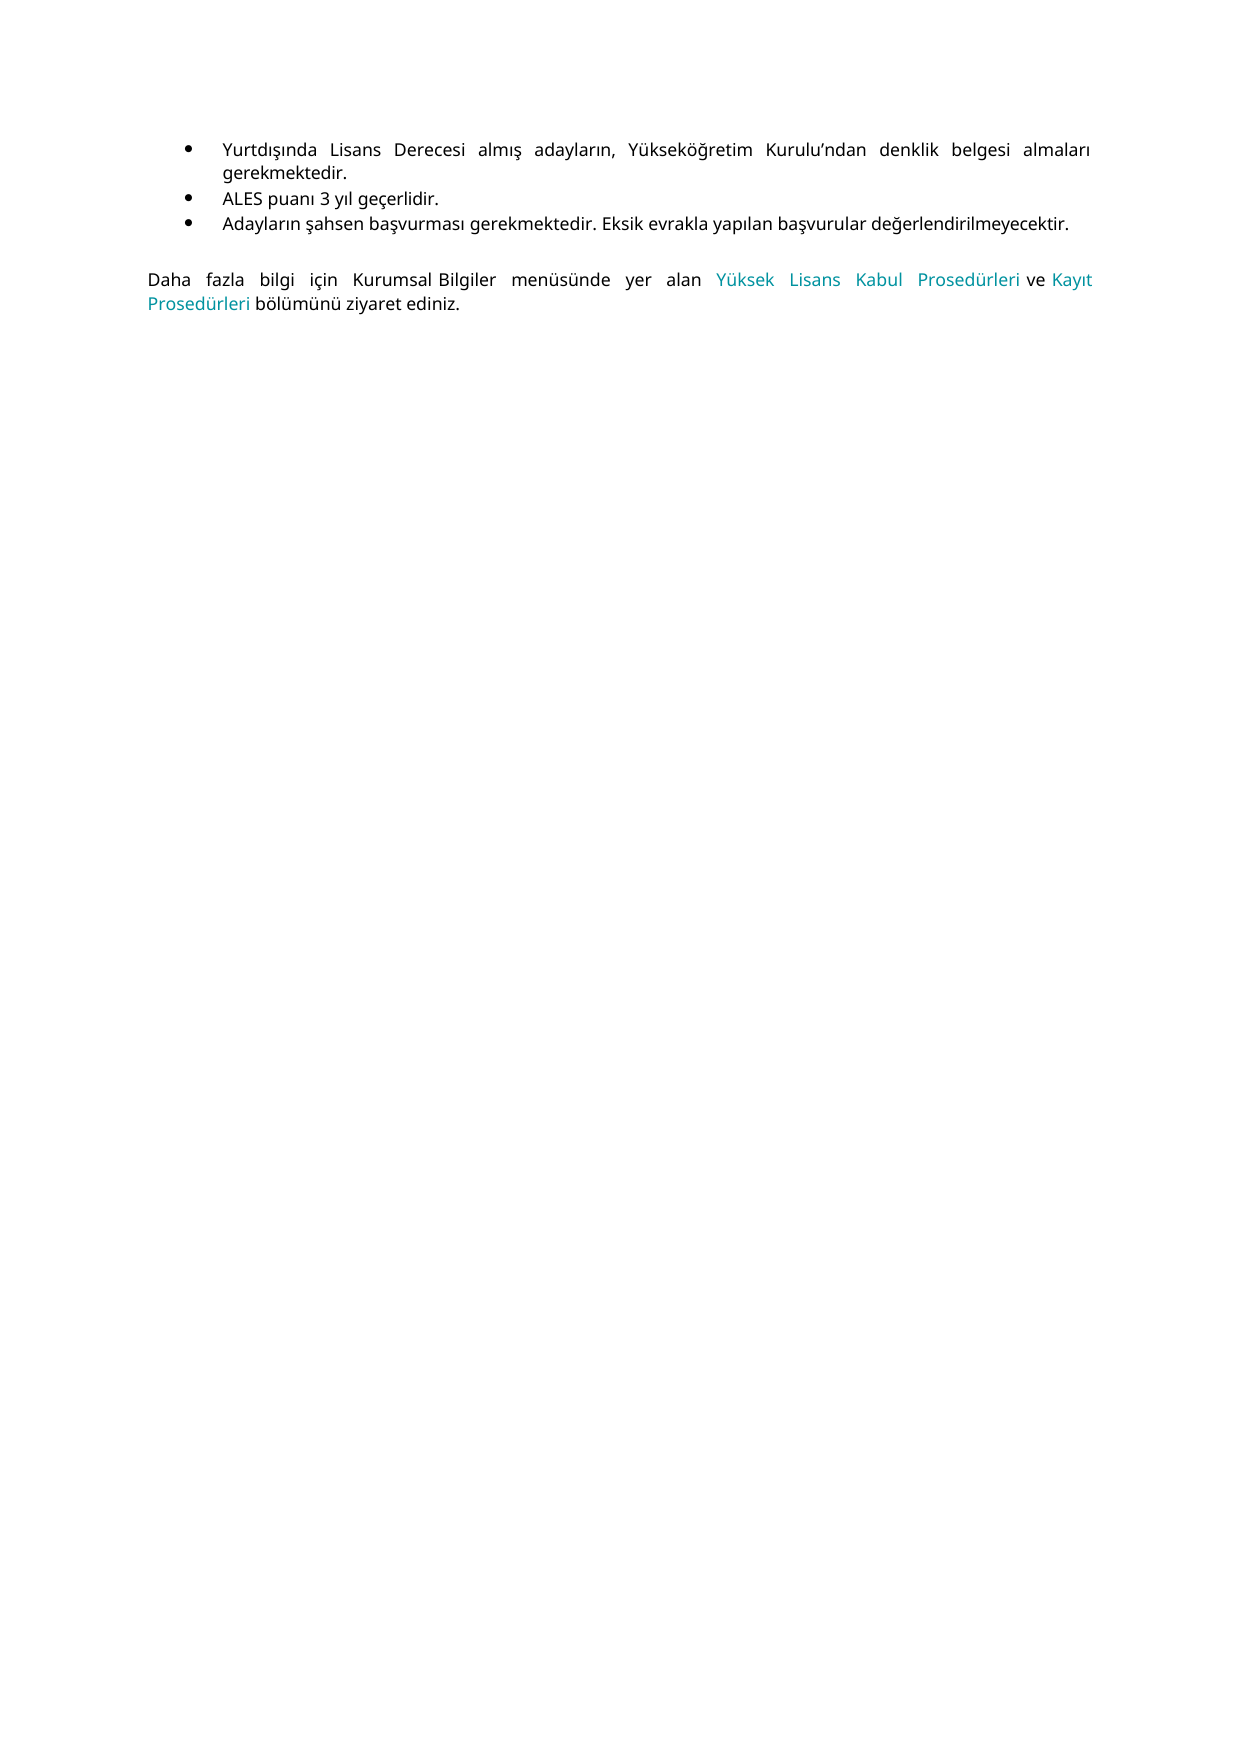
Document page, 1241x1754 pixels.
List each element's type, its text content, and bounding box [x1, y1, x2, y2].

list Yurtdışında Lisans Derecesi almış adayların, Yükseköğretim Kurulu’ndan denklik belgesi almaları gerekmektedir. [185, 137, 1092, 185]
list ALES puanı 3 yıl geçerlidir. [185, 185, 1107, 210]
list Adayların şahsen başvurması gerekmektedir. Eksik evrakla yapılan başvurular değerlendirilmeyecektir. [185, 210, 1107, 235]
text Daha fazla bilgi için Kurumsal Bilgiler menüsünde yer alan Yüksek Lisans Kabul Prosedürleri ve Kayıt Prosedürleri bölümünü ziyaret ediniz. [147, 267, 1093, 316]
